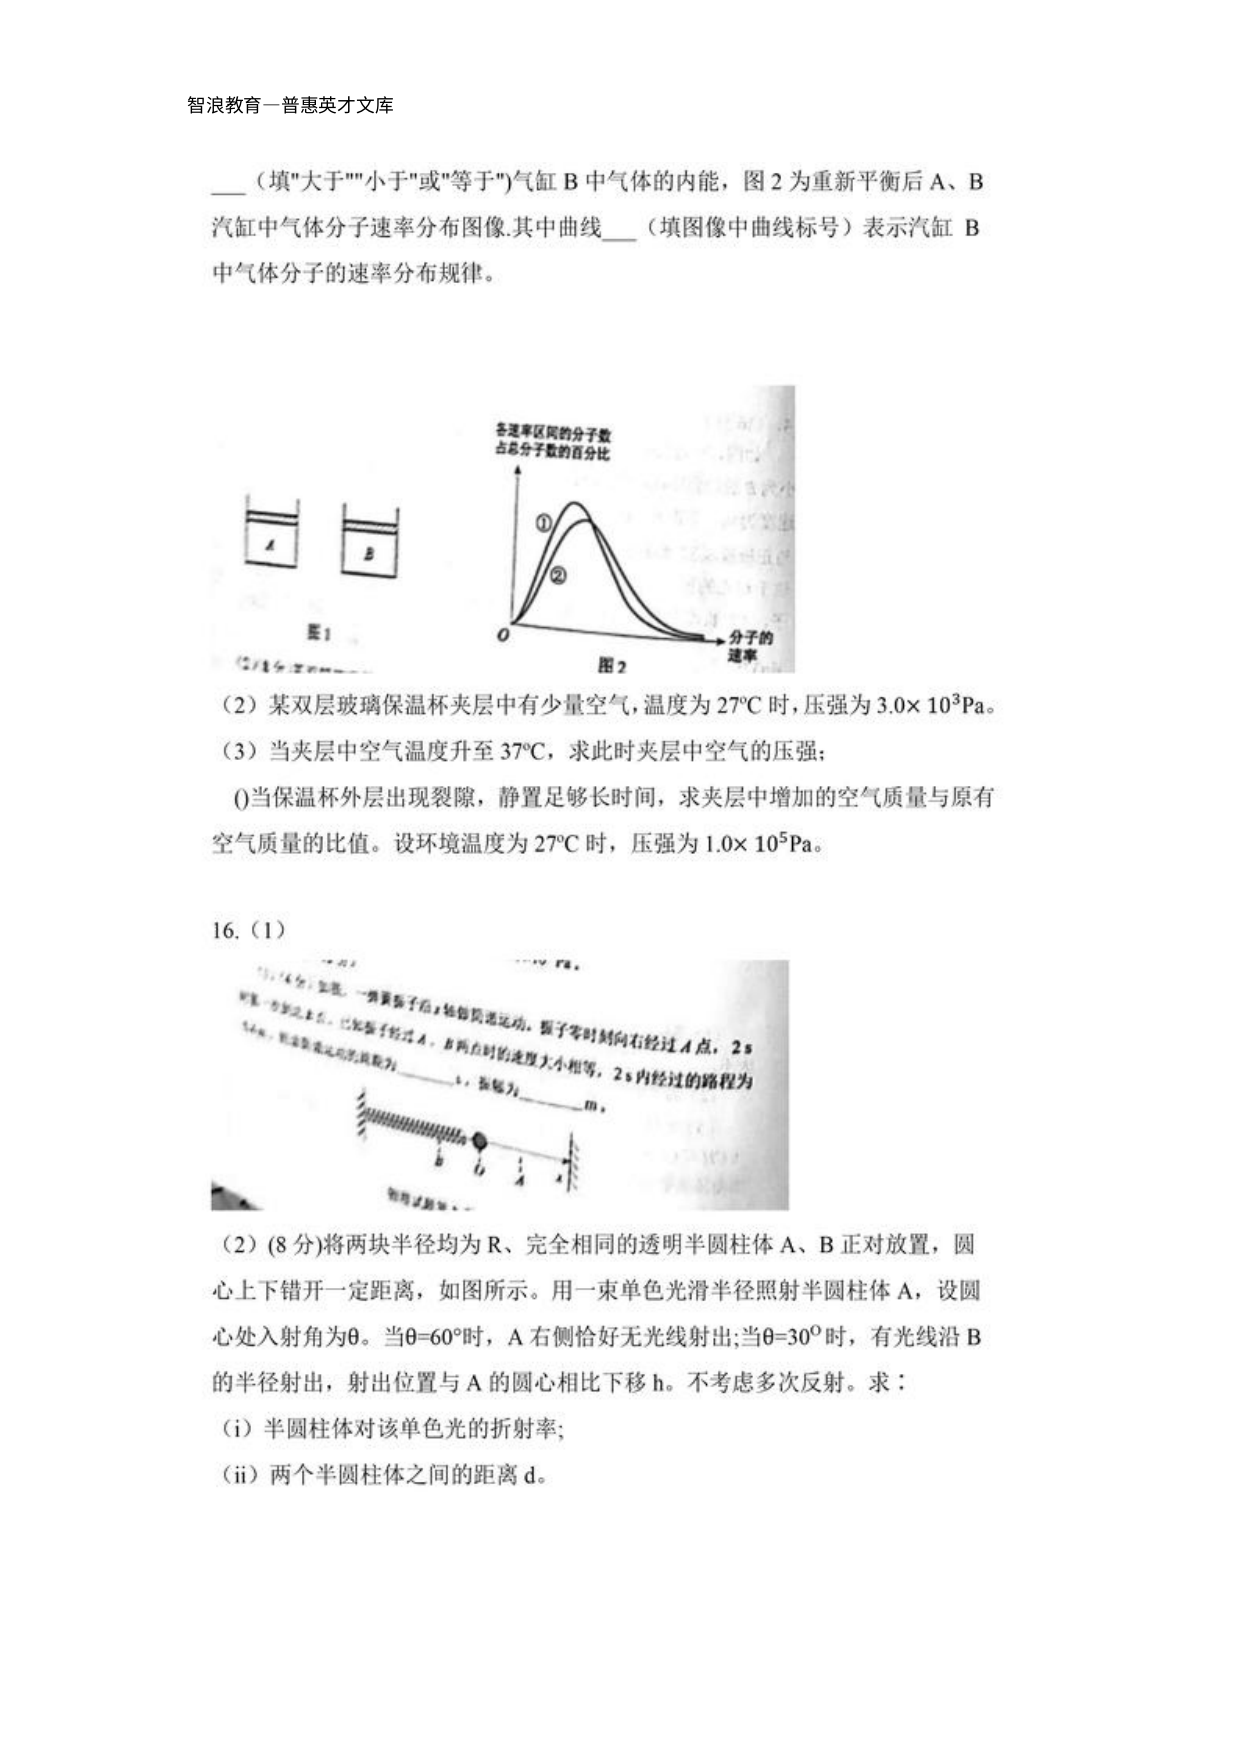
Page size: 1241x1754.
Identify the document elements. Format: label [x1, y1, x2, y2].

picture [190, 162, 1050, 1495]
